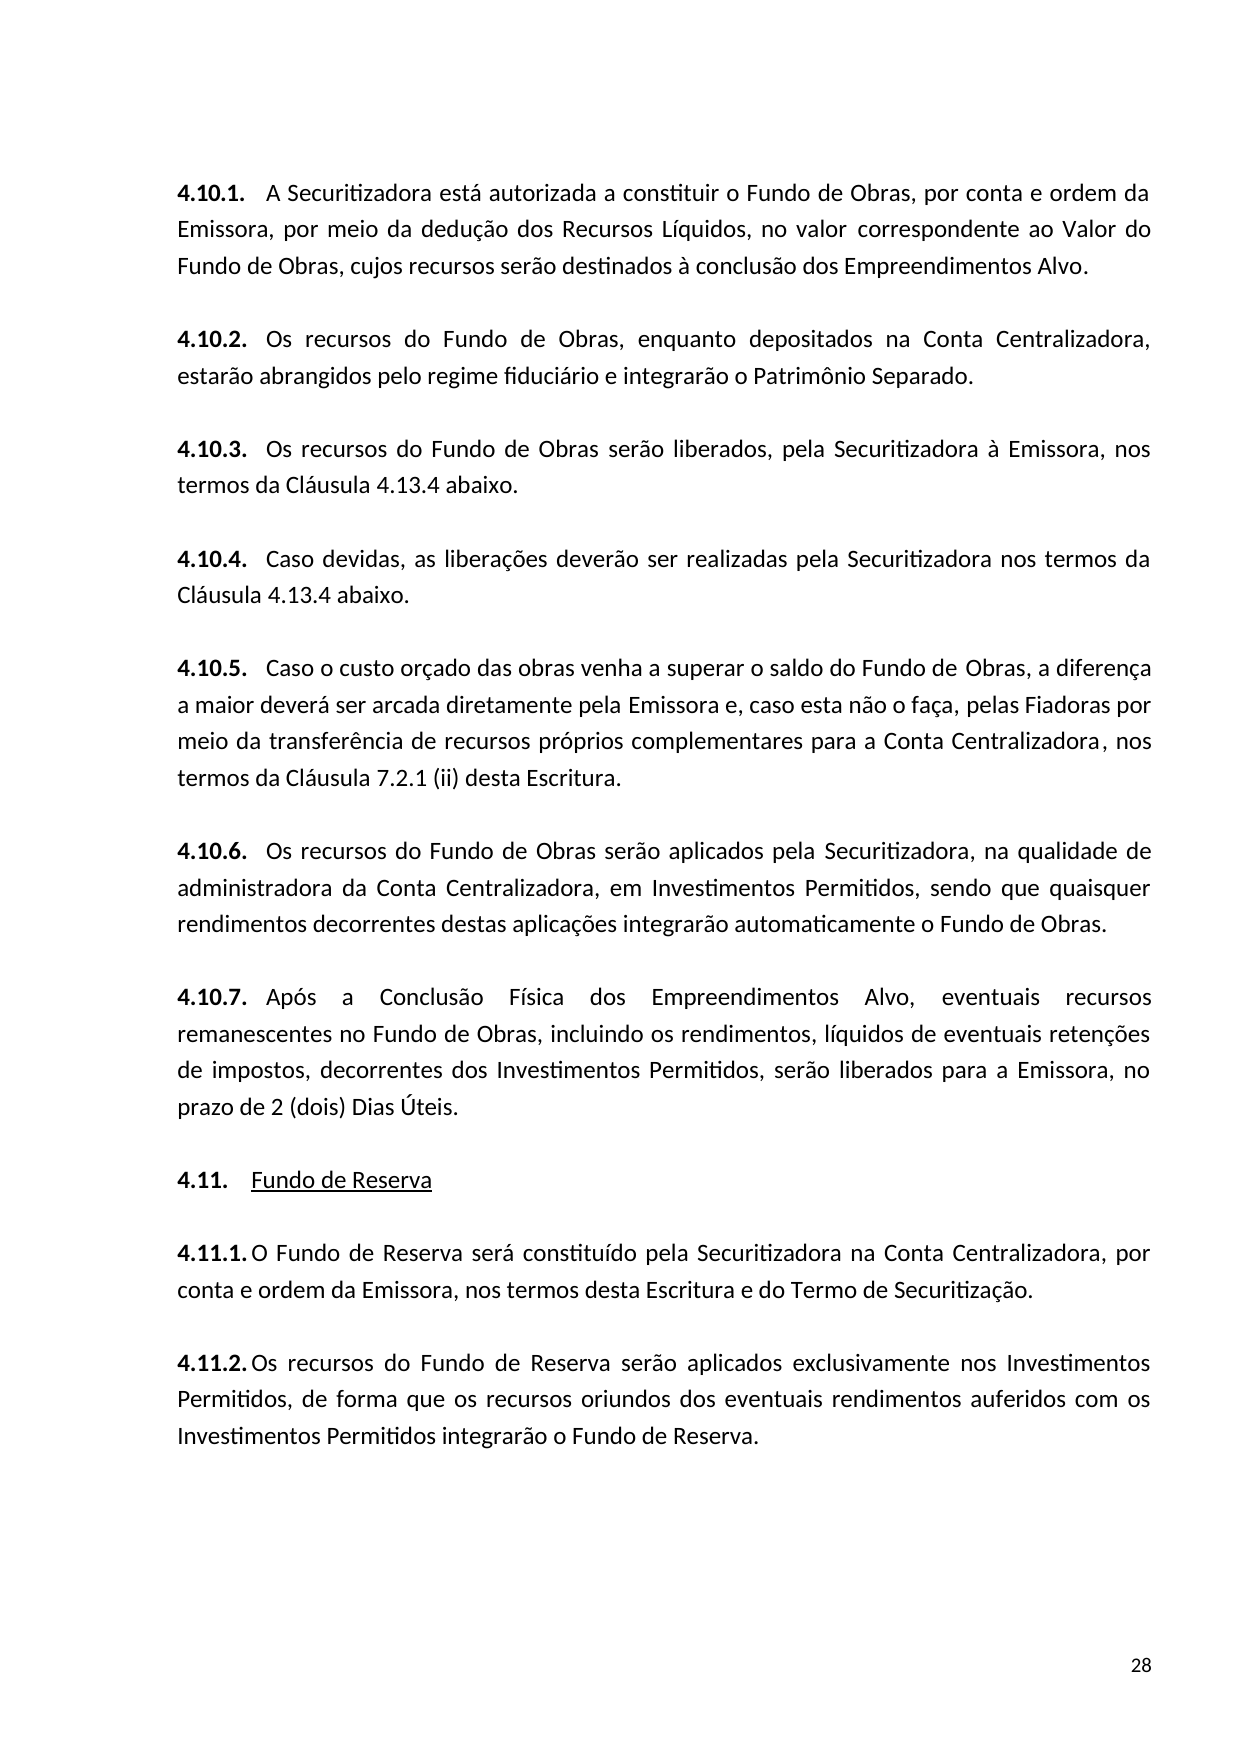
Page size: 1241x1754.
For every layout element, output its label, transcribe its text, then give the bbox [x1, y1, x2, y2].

list Os recursos do Fundo de Obras, enquanto depositados na Conta Centralizadora, estarão abrangidos pelo regime fiduciário e integrarão o Patrimônio Separado. [177, 323, 1152, 390]
list Após a Conclusão Física dos Empreendimentos Alvo, eventuais recursos remanescentes no Fundo de Obras, incluindo os rendimentos, líquidos de eventuais retenções de impostos, decorrentes dos Investimentos Permitidos, serão liberados para a Emissora, no prazo de 2 (dois) Dias Úteis. [177, 981, 1152, 1122]
list Os recursos do Fundo de Obras serão liberados, pela Securitizadora à Emissora, nos termos da Cláusula 4.13.4 abaixo. [177, 433, 1152, 500]
list A Securitizadora está autorizada a constituir o Fundo de Obras, por conta e ordem da Emissora, por meio da dedução dos Recursos Líquidos, no valor correspondente ao Valor do Fundo de Obras, cujos recursos serão destinados à conclusão dos Empreendimentos Alvo. [177, 177, 1152, 281]
list Os recursos do Fundo de Obras serão aplicados pela Securitizadora, na qualidade de administradora da Conta Centralizadora, em Investimentos Permitidos, sendo que quaisquer rendimentos decorrentes destas aplicações integrarão automaticamente o Fundo de Obras. [177, 835, 1152, 939]
list O Fundo de Reserva será constituído pela Securitizadora na Conta Centralizadora, por conta e ordem da Emissora, nos termos desta Escritura e do Termo de Securitização. [177, 1237, 1152, 1304]
list Caso o custo orçado das obras venha a superar o saldo do Fundo de Obras, a diferença a maior deverá ser arcada diretamente pela Emissora e, caso esta não o faça, pelas Fiadoras por meio da transferência de recursos próprios complementares para a Conta Centralizadora, nos termos da Cláusula 7.2.1 (ii) desta Escritura. [177, 652, 1152, 793]
list Caso devidas, as liberações deverão ser realizadas pela Securitizadora nos termos da Cláusula 4.13.4 abaixo. [177, 543, 1152, 610]
list Os recursos do Fundo de Reserva serão aplicados exclusivamente nos Investimentos Permitidos, de forma que os recursos oriundos dos eventuais rendimentos auferidos com os Investimentos Permitidos integrarão o Fundo de Reserva. [177, 1347, 1152, 1451]
list Fundo de Reserva [177, 1164, 1152, 1195]
